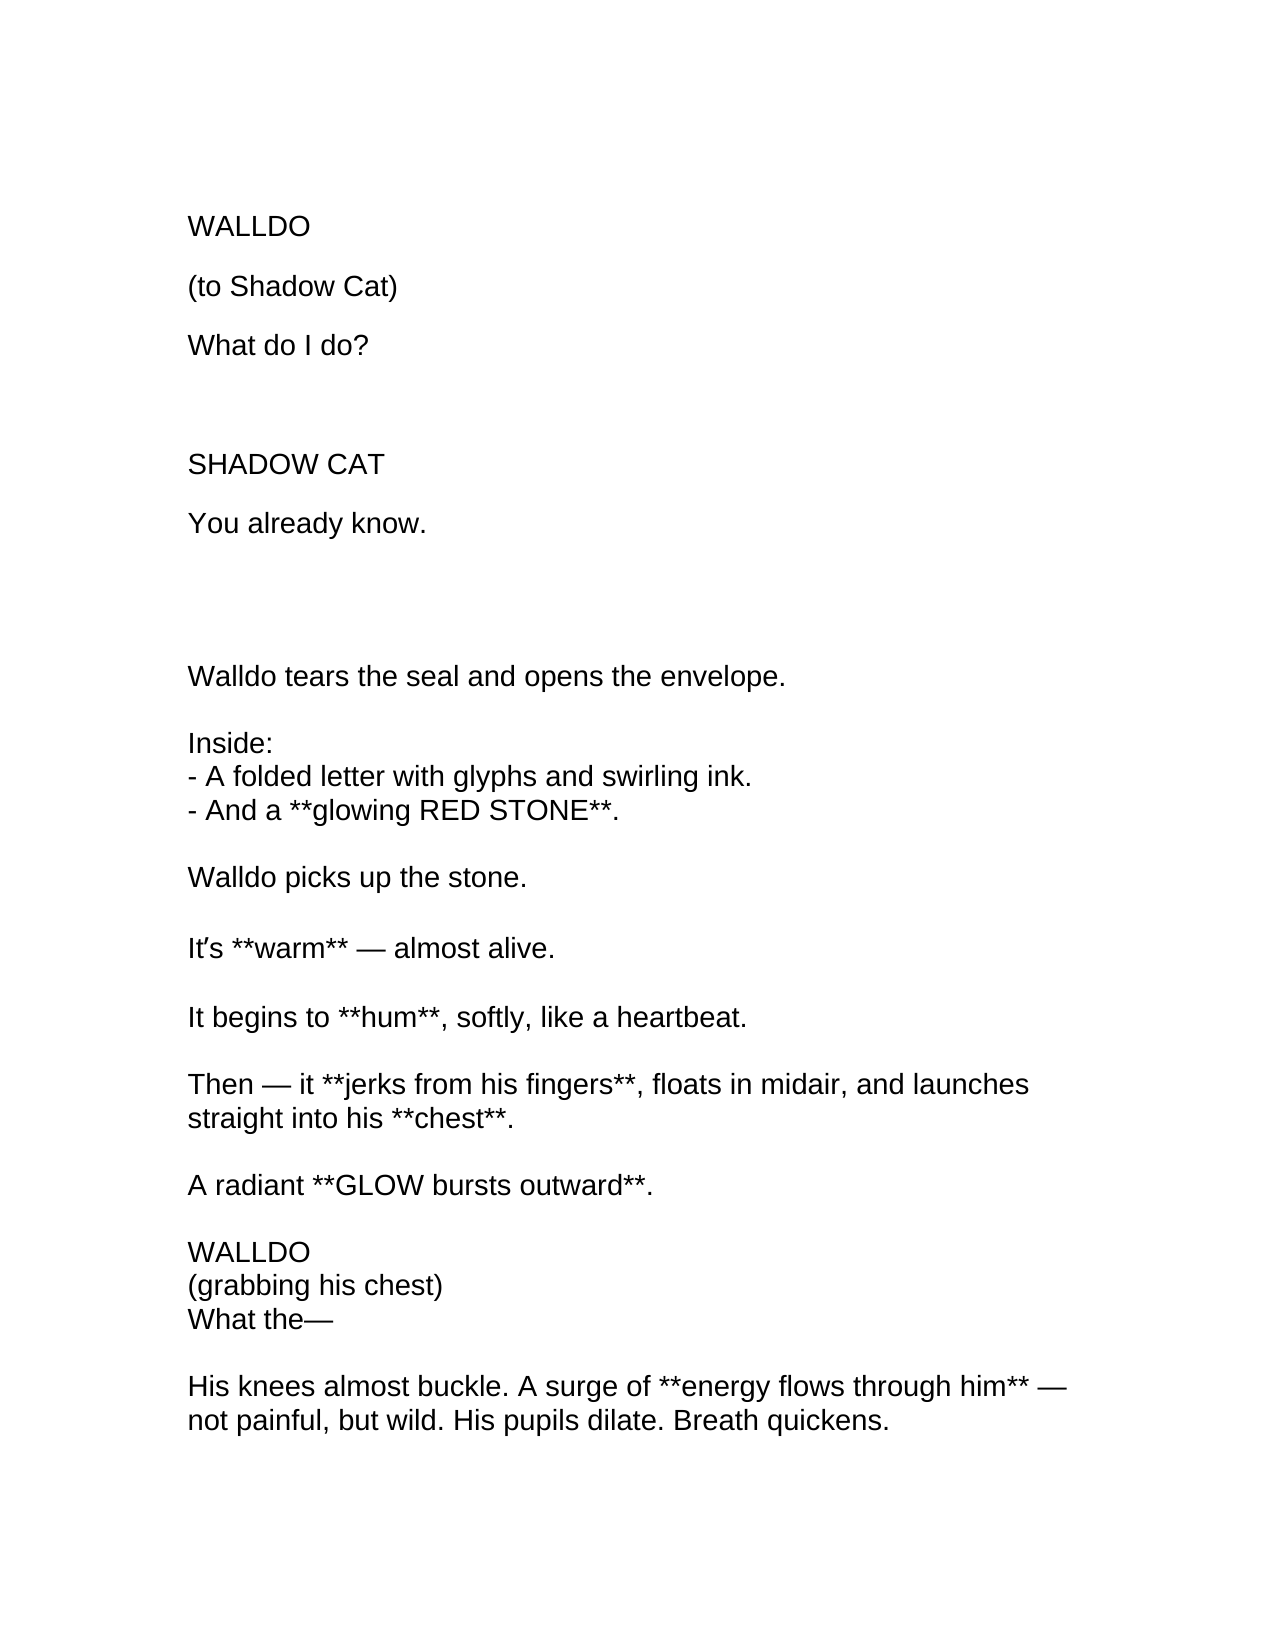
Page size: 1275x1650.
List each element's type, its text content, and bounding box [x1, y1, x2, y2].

text - And a **glowing RED STONE**. [187, 793, 1087, 826]
text You already know. [187, 506, 1087, 540]
text Walldo tears the seal and opens the envelope. [187, 658, 1087, 692]
text His knees almost buckle. A surge of **energy flows through him** — not painful, but wild. His pupils dilate. Breath quickens. [187, 1369, 1087, 1436]
text (grabbing his chest) [187, 1268, 1087, 1302]
text Walldo picks up the stone. [187, 860, 1087, 893]
text A radiant **GLOW bursts outward**. [187, 1168, 1087, 1201]
text It begins to **hum**, softly, like a heartbeat. [187, 1000, 1087, 1034]
text - A folded letter with glyphs and swirling ink. [187, 759, 1087, 793]
text SHADOW CAT [187, 447, 1087, 480]
text (to Shadow Cat) [187, 269, 1087, 302]
text WALLDO [187, 1235, 1087, 1268]
text What do I do? [187, 328, 1087, 362]
text Inside: [187, 726, 1087, 759]
text What the— [187, 1302, 1087, 1336]
text Then — it **jerks from his fingers**, floats in midair, and launches straight into his **chest**. [187, 1067, 1087, 1134]
text It’s **warm** — almost alive. [187, 927, 1087, 967]
text WALLDO [187, 209, 1087, 243]
